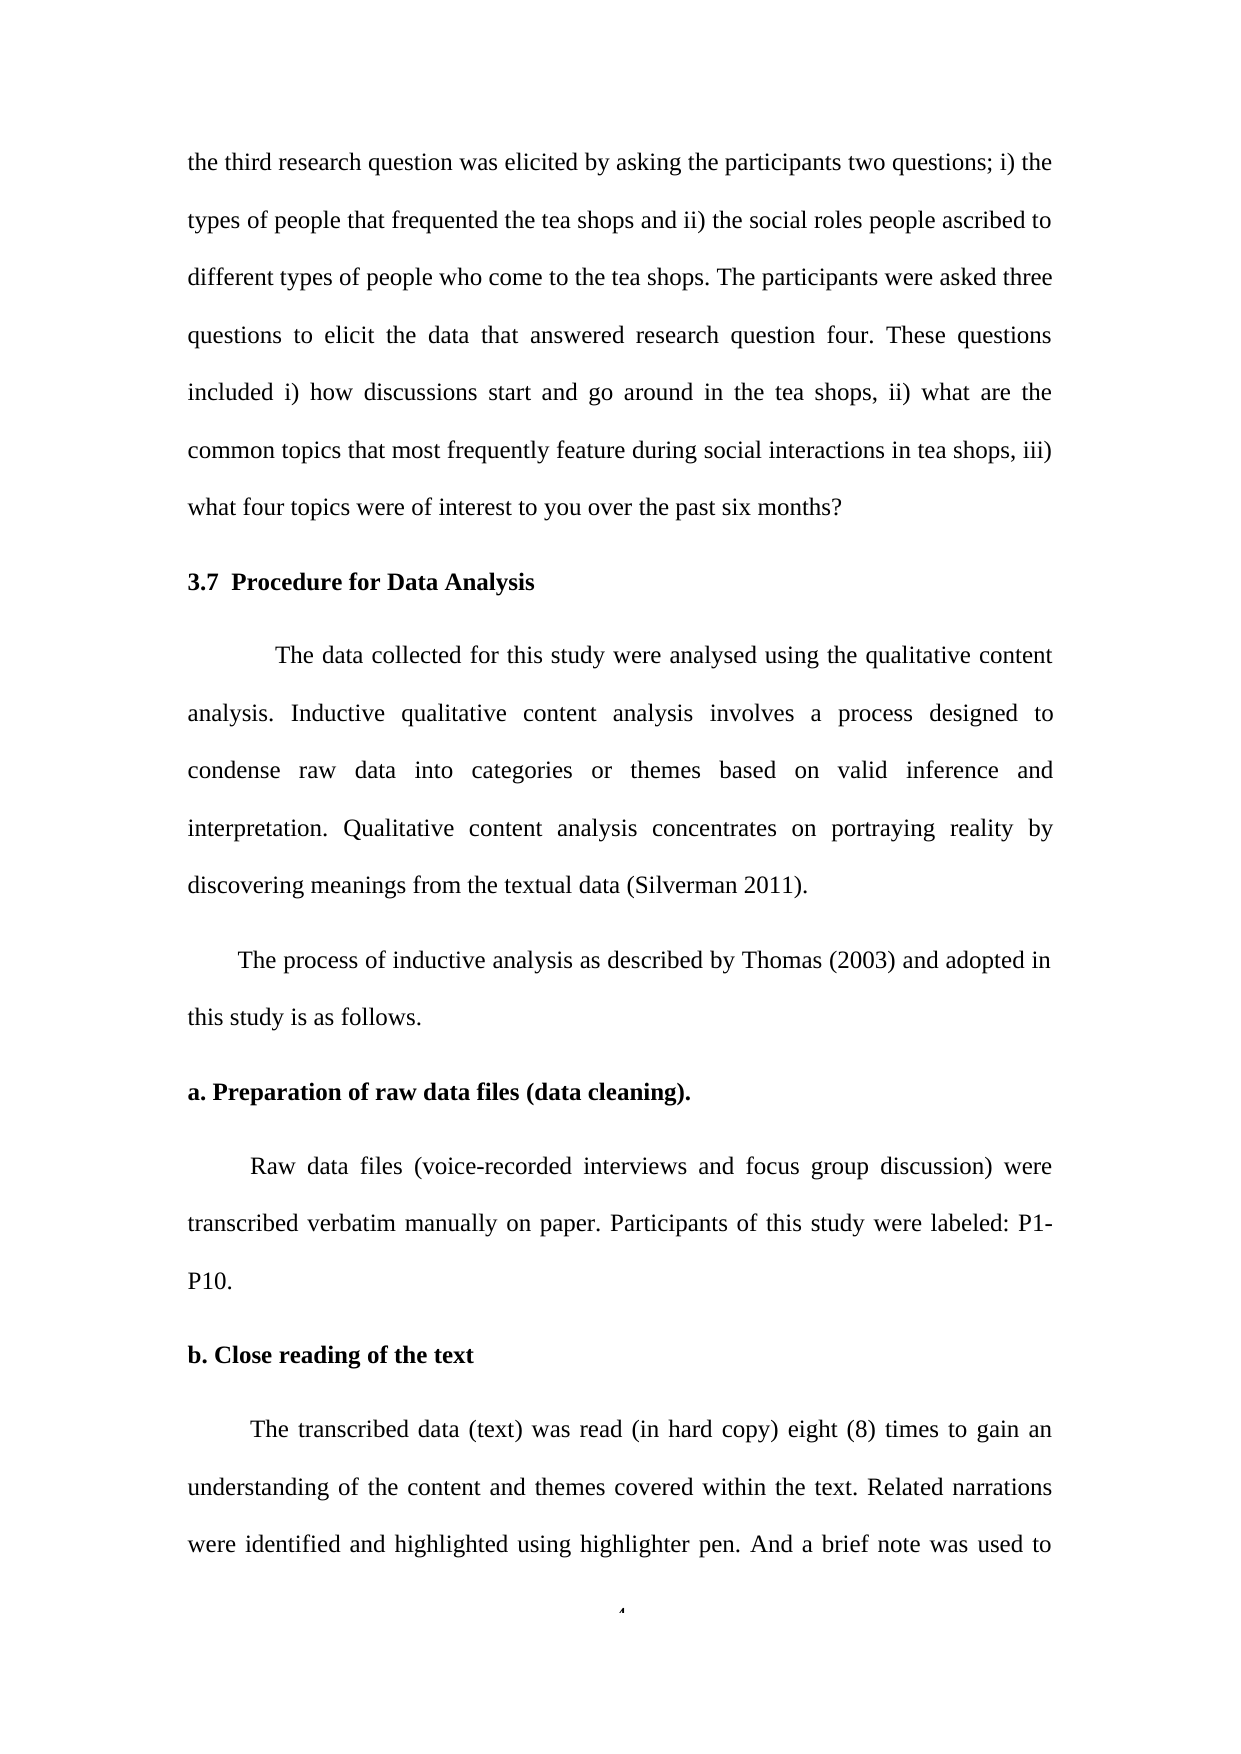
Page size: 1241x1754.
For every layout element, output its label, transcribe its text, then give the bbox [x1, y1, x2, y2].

subtitle Preparation of raw data files (data cleaning). [187, 1077, 1213, 1106]
text The data collected for this study were analysed using the qualitative content analysis. Inductive qualitative content analysis involves a process designed to condense raw data into categories or themes based on valid inference and interpretation. Qualitative content analysis concentrates on portraying reality by discovering meanings from the textual data (Silverman 2011). [187, 641, 1054, 899]
subtitle Procedure for Data Analysis [187, 567, 1213, 596]
text The transcribed data (text) was read (in hard copy) eight (8) times to gain an understanding of the content and themes covered within the text. Related narrations were identified and highlighted using highlighter pen. And a brief note was used to [187, 1414, 1053, 1558]
text Raw data files (voice-recorded interviews and focus group discussion) were transcribed verbatim manually on paper. Participants of this study were labeled: P1-P10. [187, 1151, 1053, 1294]
subtitle Close reading of the text [187, 1341, 1213, 1369]
text the third research question was elicited by asking the participants two questions; i) the types of people that frequented the tea shops and ii) the social roles people ascribed to different types of people who come to the tea shops. The participants were asked three questions to elicit the data that answered research question four. These questions included i) how discussions start and go around in the tea shops, ii) what are the common topics that most frequently feature during social interactions in tea shops, iii) what four topics were of interest to you over the past six months? [187, 147, 1053, 521]
text The process of inductive analysis as described by Thomas (2003) and adopted in this study is as follows. [187, 945, 1052, 1031]
